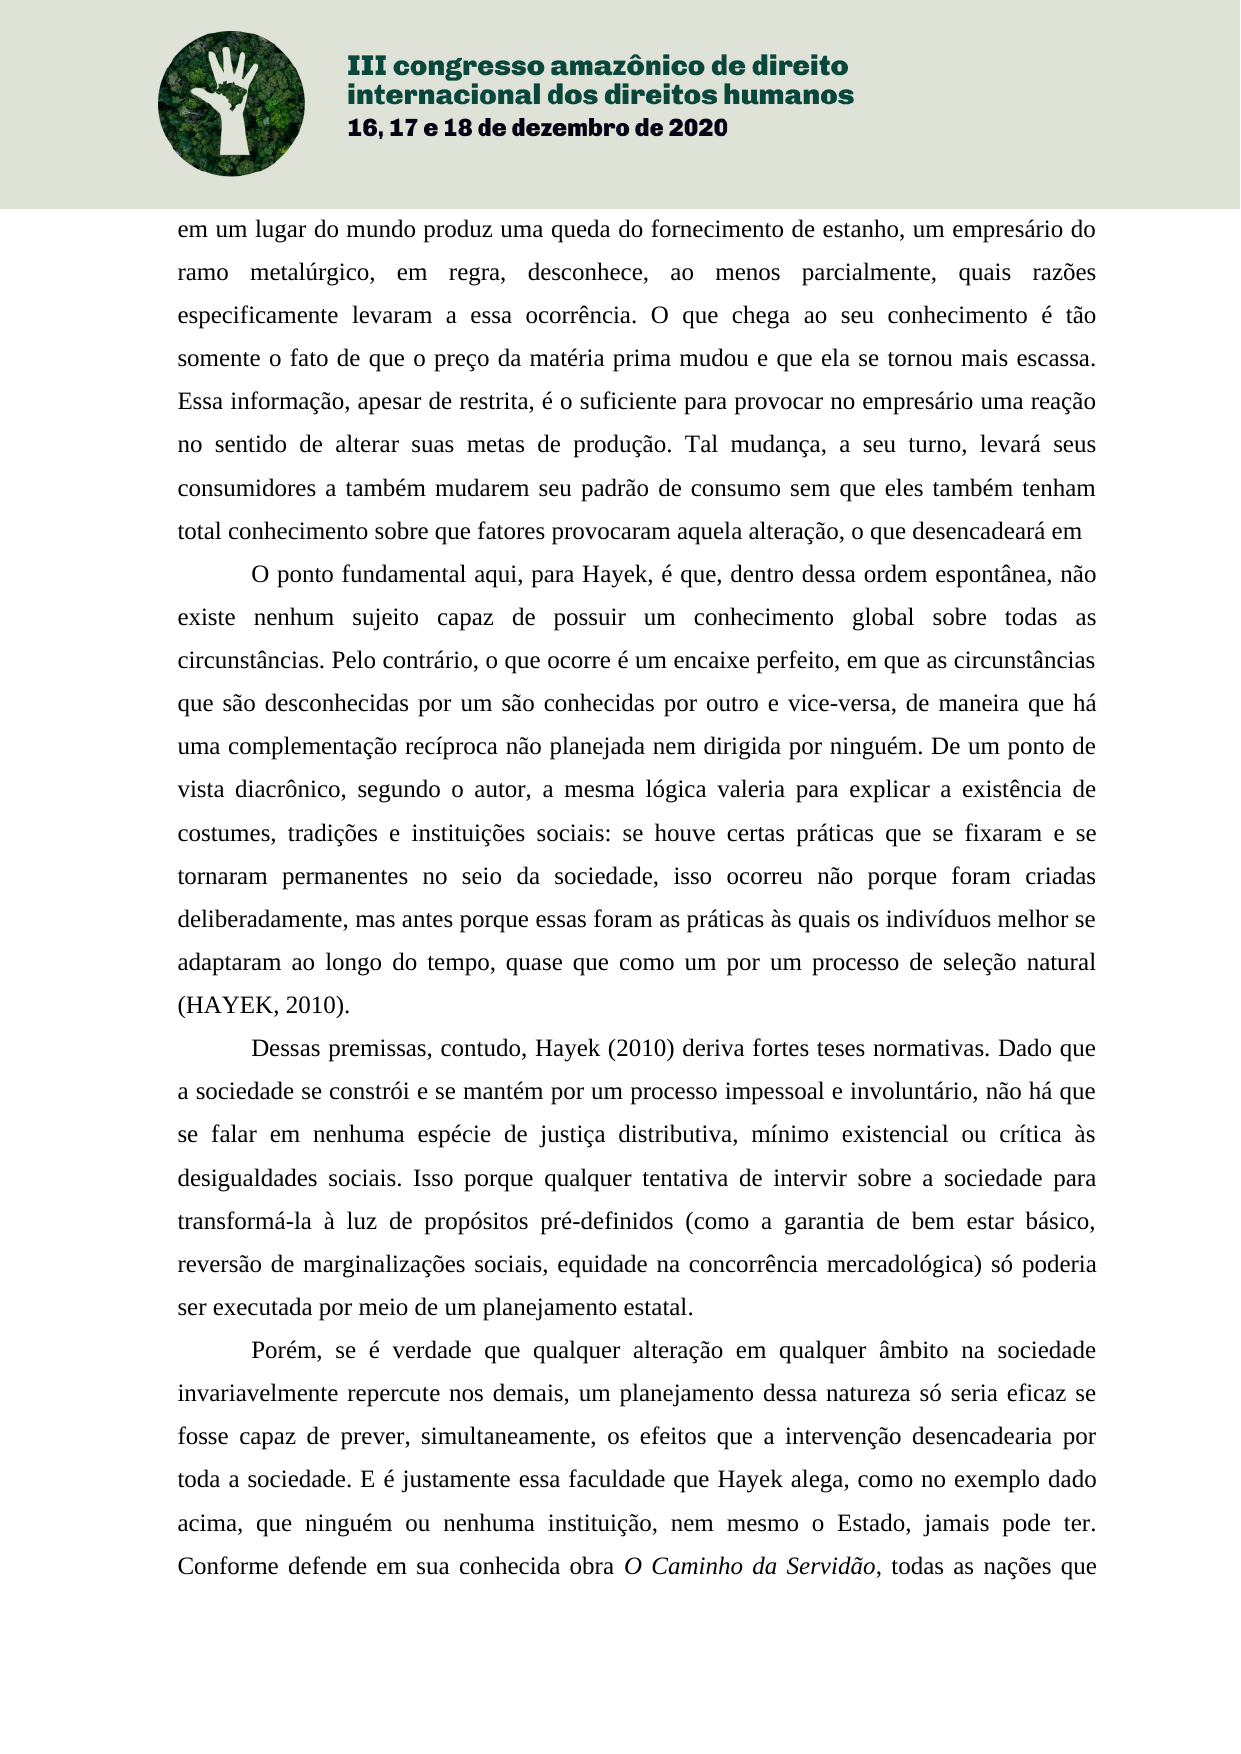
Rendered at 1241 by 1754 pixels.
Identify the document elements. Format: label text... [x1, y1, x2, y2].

text Dessas premissas, contudo, Hayek (2010) deriva fortes teses normativas. Dado que a sociedade se constrói e se mantém por um processo impessoal e involuntário, não há que se falar em nenhuma espécie de justiça distributiva, mínimo existencial ou crítica às desigualdades sociais. Isso porque qualquer tentativa de intervir sobre a sociedade para transformá-la à luz de propósitos pré-definidos (como a garantia de bem estar básico, reversão de marginalizações sociais, equidade na concorrência mercadológica) só poderia ser executada por meio de um planejamento estatal. [177, 1033, 1097, 1321]
picture [0, 0, 1241, 209]
text O ponto fundamental aqui, para Hayek, é que, dentro dessa ordem espontânea, não existe nenhum sujeito capaz de possuir um conhecimento global sobre todas as circunstâncias. Pelo contrário, o que ocorre é um encaixe perfeito, em que as circunstâncias que são desconhecidas por um são conhecidas por outro e vice-versa, de maneira que há uma complementação recíproca não planejada nem dirigida por ninguém. De um ponto de vista diacrônico, segundo o autor, a mesma lógica valeria para explicar a existência de costumes, tradições e instituições sociais: se houve certas práticas que se fixaram e se tornaram permanentes no seio da sociedade, isso ocorreu não porque foram criadas deliberadamente, mas antes porque essas foram as práticas às quais os indivíduos melhor se adaptaram ao longo do tempo, quase que como um por um processo de seleção natural (HAYEK, 2010). [177, 559, 1097, 1019]
